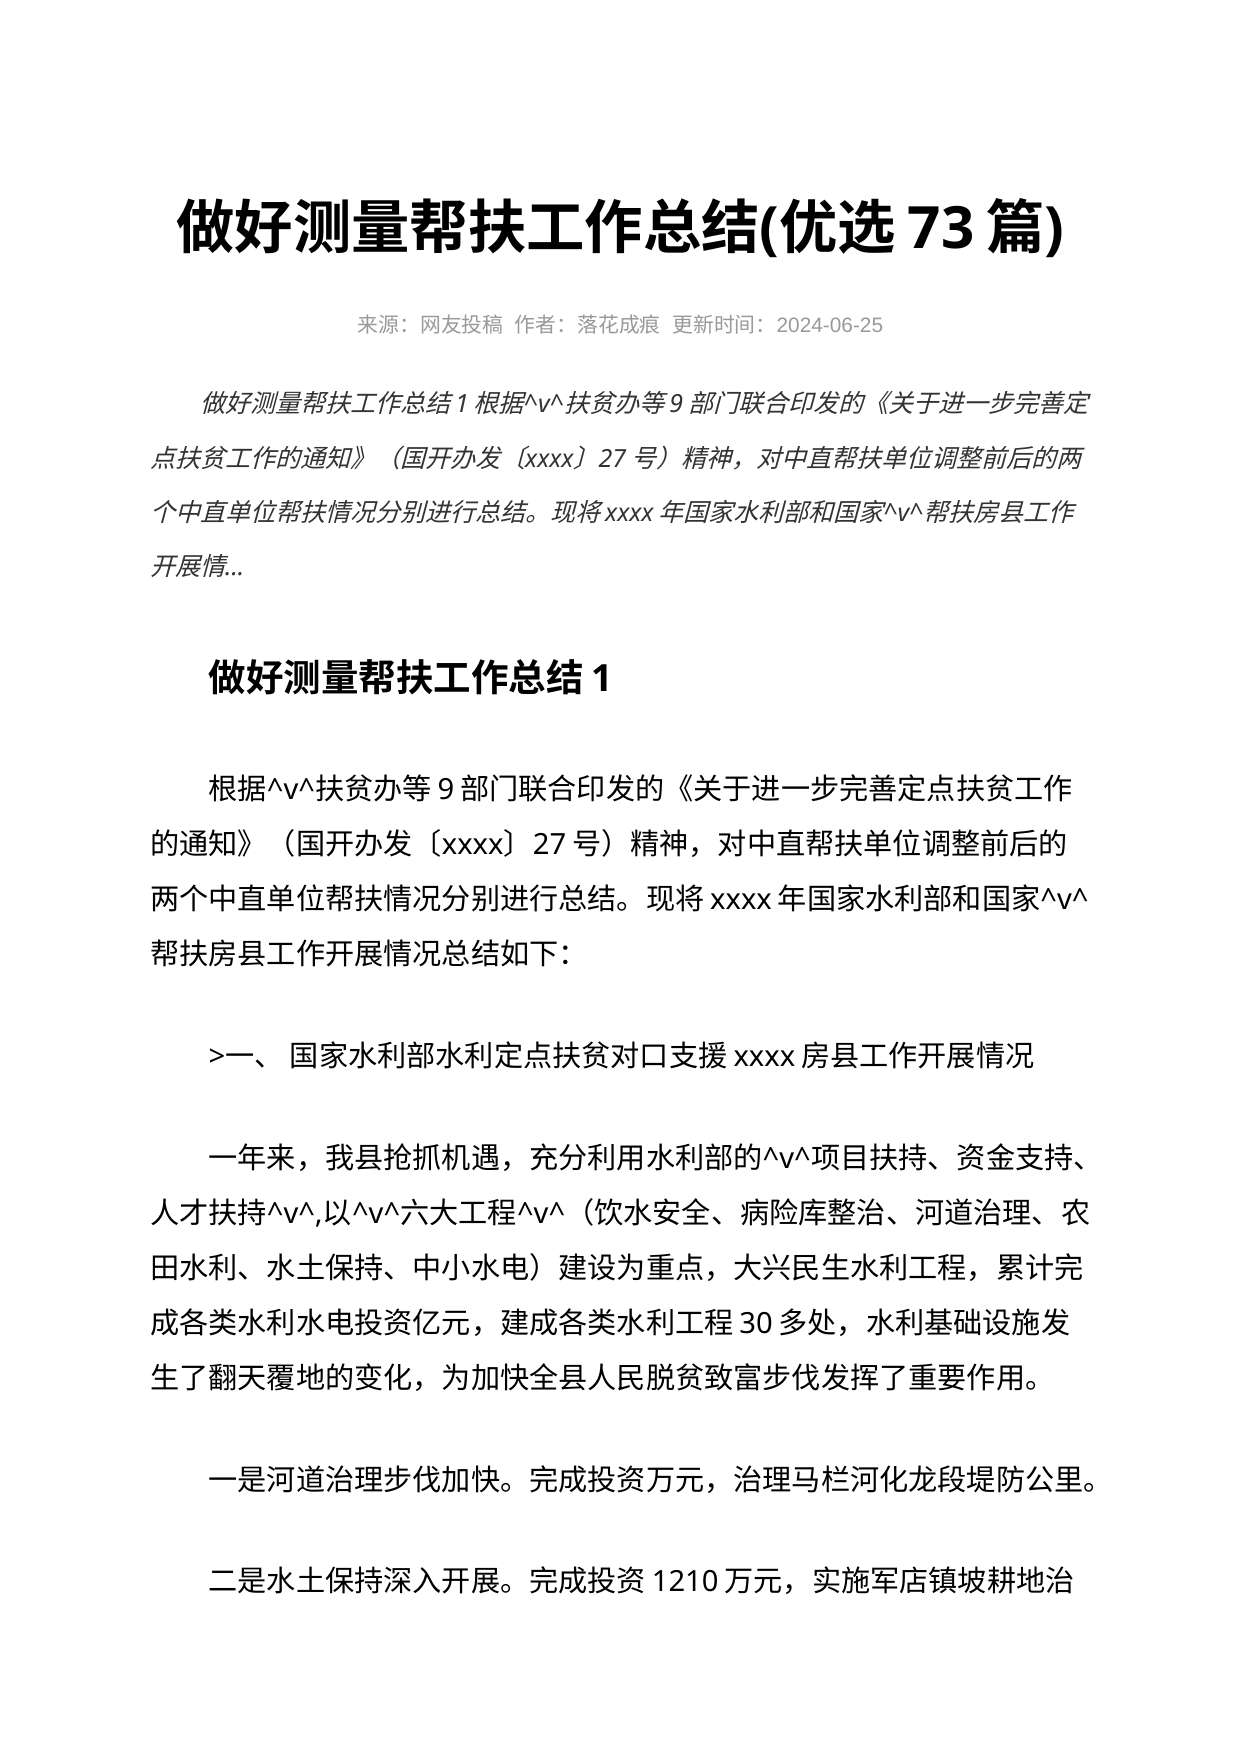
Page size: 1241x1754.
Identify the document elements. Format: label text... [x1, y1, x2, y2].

subtitle 做好测量帮扶工作总结(优选73篇) [150, 181, 1090, 266]
text 做好测量帮扶工作总结1 [150, 648, 1090, 703]
text 做好测量帮扶工作总结1根据^v^扶贫办等9部门联合印发的《关于进一步完善定点扶贫工作的通知》（国开办发〔xxxx〕27号）精神，对中直帮扶单位调整前后的两个中直单位帮扶情况分别进行总结。现将xxxx年国家水利部和国家^v^帮扶房县工作开展情... [150, 384, 1090, 583]
text >一、 国家水利部水利定点扶贫对口支援xxxx房县工作开展情况 [150, 1032, 1090, 1075]
text 一年来，我县抢抓机遇，充分利用水利部的^v^项目扶持、资金支持、人才扶持^v^,以^v^六大工程^v^（饮水安全、病险库整治、河道治理、农田水利、水土保持、中小水电）建设为重点，大兴民生水利工程，累计完成各类水利水电投资亿元，建成各类水利工程30多处，水利基础设施发生了翻天覆地的变化，为加快全县人民脱贫致富步伐发挥了重要作用。 [150, 1134, 1090, 1397]
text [150, 1558, 1090, 1600]
text 一是河道治理步伐加快。完成投资万元，治理马栏河化龙段堤防公里。 [150, 1456, 1090, 1498]
text 来源：网友投稿 作者：落花成痕 更新时间：2024-06-25 [150, 313, 1090, 337]
text 根据^v^扶贫办等9部门联合印发的《关于进一步完善定点扶贫工作的通知》（国开办发〔xxxx〕27号）精神，对中直帮扶单位调整前后的两个中直单位帮扶情况分别进行总结。现将xxxx年国家水利部和国家^v^帮扶房县工作开展情况总结如下： [150, 766, 1090, 973]
